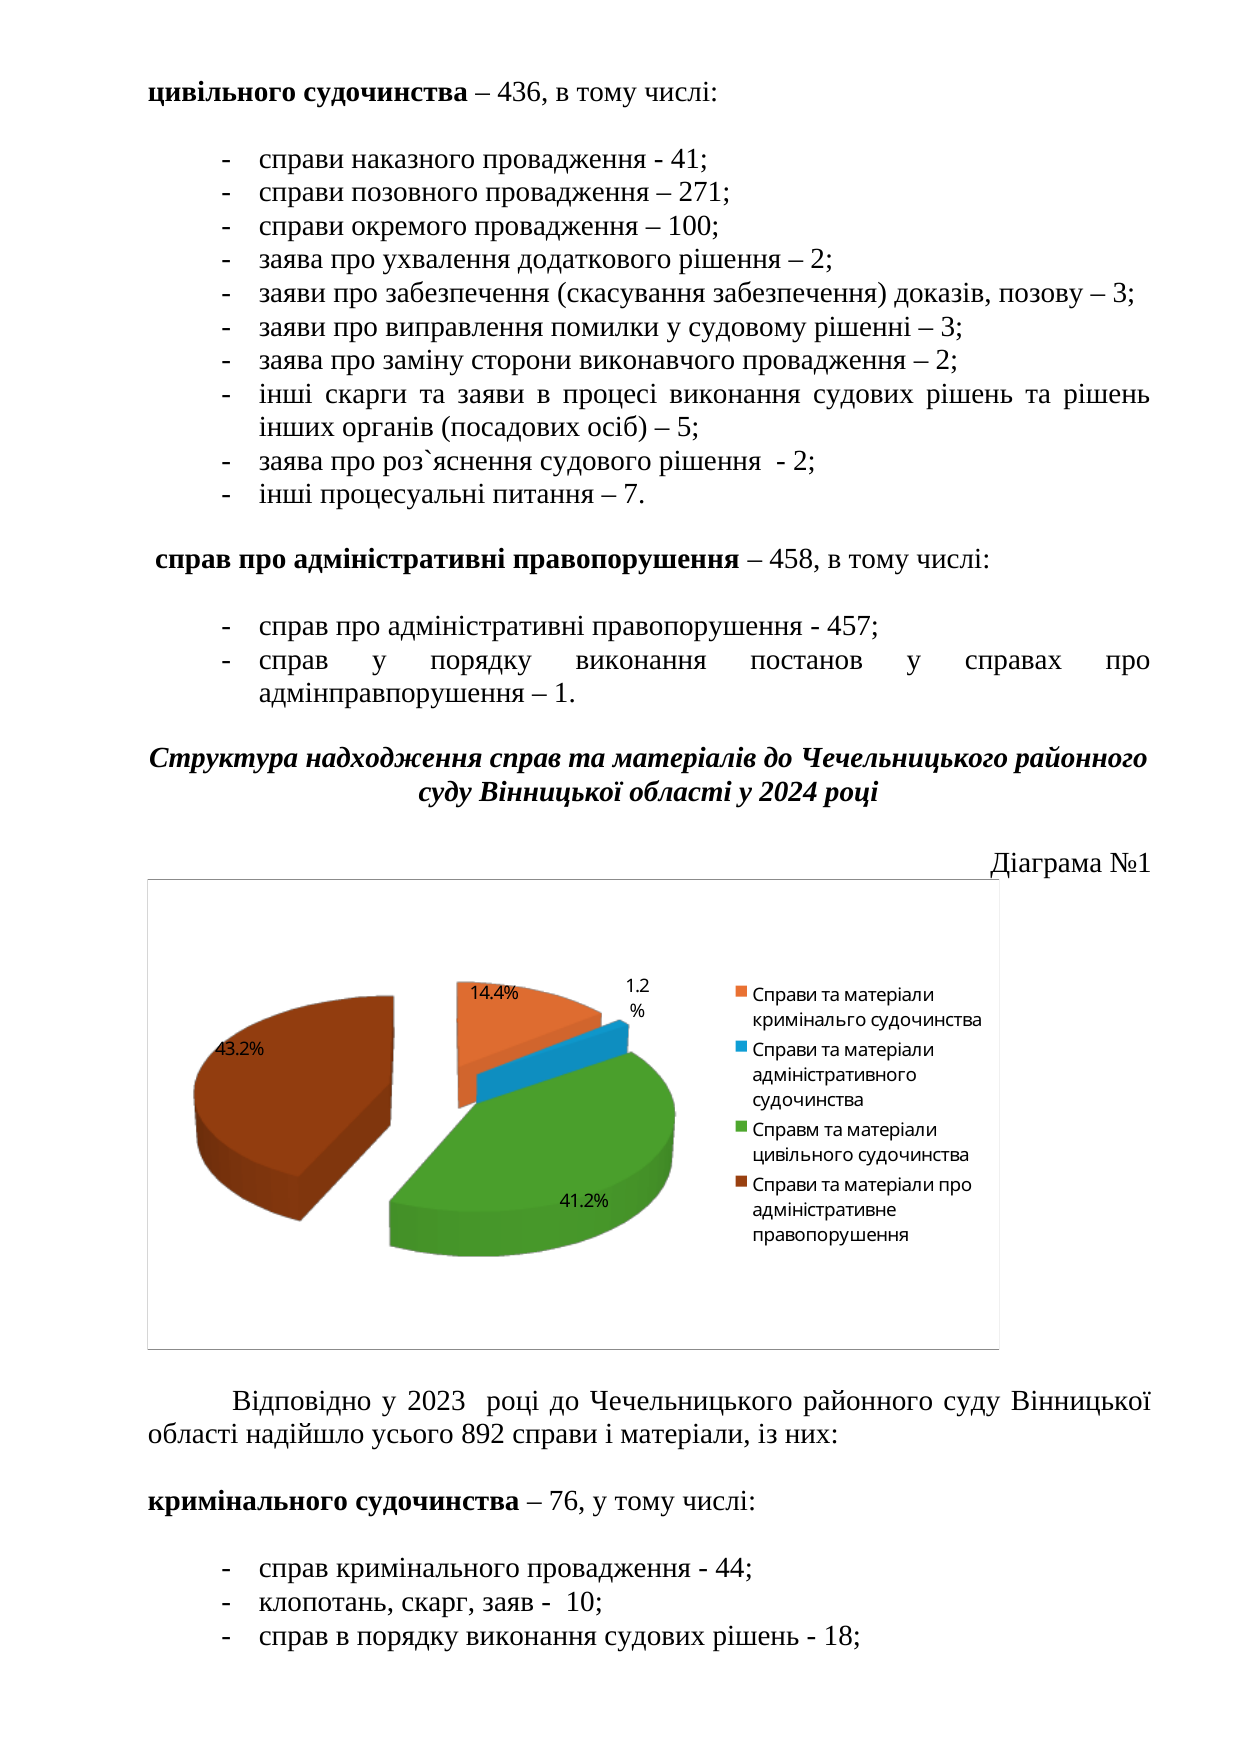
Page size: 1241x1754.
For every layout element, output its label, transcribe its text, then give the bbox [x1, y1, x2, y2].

text Діаграма №1 [148, 846, 1152, 879]
list справи наказного провадження - 41; [221, 141, 1152, 174]
list клопотань, скарг, заяв - 10; [221, 1584, 1152, 1618]
text Структура надходження справ та матеріалів до Чечельницького районного суду Вінницької області у 2024 році [148, 740, 1152, 807]
list інші процесуальні питання – 7. [221, 476, 1152, 510]
text Відповідно у 2023 році до Чечельницького районного суду Вінницької області надійшло усього 892 справи і матеріали, із них: [148, 1383, 1152, 1450]
text справ про адміністративні правопорушення – 458, в тому числі: [148, 541, 1152, 575]
list заява про заміну сторони виконавчого провадження – 2; [221, 342, 1152, 376]
list заяви про забезпечення (скасування забезпечення) доказів, позову – 3; [221, 275, 1152, 309]
list справ кримінального провадження - 44; [221, 1551, 1152, 1584]
list заяви про виправлення помилки у судовому рішенні – 3; [221, 309, 1152, 342]
list справ у порядку виконання постанов у справах про адмінправпорушення – 1. [221, 642, 1152, 709]
list заява про ухвалення додаткового рішення – 2; [221, 242, 1152, 275]
list справи окремого провадження – 100; [221, 208, 1152, 242]
list справи позовного провадження – 271; [221, 174, 1152, 208]
text кримінального судочинства – 76, у тому числі: [148, 1483, 1152, 1517]
text цивільного судочинства – 436, в тому числі: [148, 74, 1152, 107]
list справ в порядку виконання судових рішень - 18; [221, 1618, 1152, 1651]
list справ про адміністративні правопорушення - 457; [221, 608, 1152, 642]
list заява про роз`яснення судового рішення - 2; [221, 443, 1152, 476]
list інші скарги та заяви в процесі виконання судових рішень та рішень інших органів (посадових осіб) – 5; [221, 376, 1152, 443]
